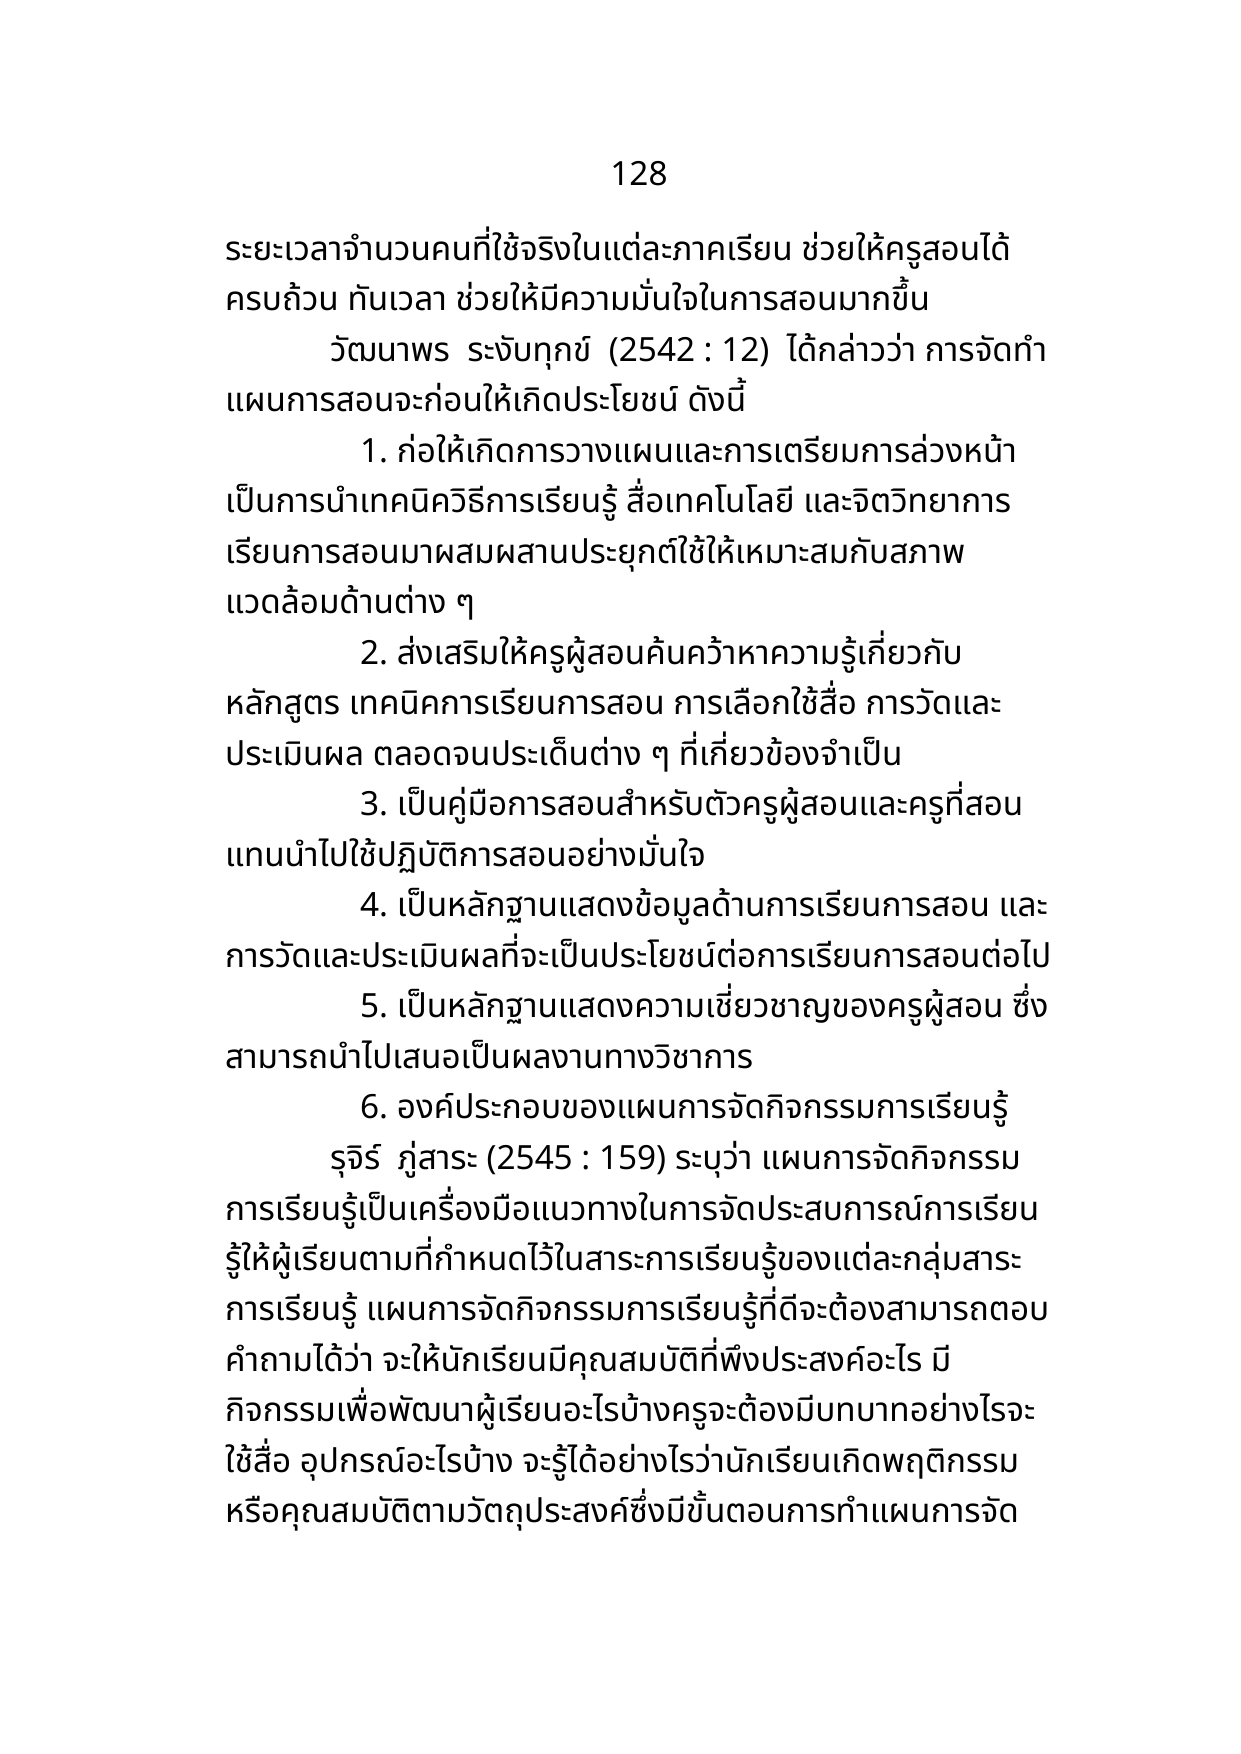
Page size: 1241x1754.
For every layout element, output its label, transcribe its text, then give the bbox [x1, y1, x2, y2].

text 4. เป็นหลักฐานแสดงข้อมูลด้านการเรียนการสอน และการวัดและประเมินผลที่จะเป็นประโยชน์ต่อการเรียนการสอนต่อไป [225, 881, 1052, 982]
text วัฒนาพร ระงับทุกข์ (2542 : 12) ได้กล่าวว่า การจัดทำแผนการสอนจะก่อนให้เกิดประโยชน์ ดังนี้ [225, 326, 1052, 427]
text 5. เป็นหลักฐานแสดงความเชี่ยวชาญของครูผู้สอน ซึ่งสามารถนำไปเสนอเป็นผลงานทางวิชาการ [225, 982, 1052, 1083]
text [225, 1134, 1052, 1537]
text 1. ก่อให้เกิดการวางแผนและการเตรียมการล่วงหน้า เป็นการนำเทคนิควิธีการเรียนรู้ สื่อเทคโนโลยี และจิตวิทยาการเรียนการสอนมาผสมผสานประยุกต์ใช้ให้เหมาะสมกับสภาพแวดล้อมด้านต่าง ๆ [225, 427, 1052, 629]
text 2. ส่งเสริมให้ครูผู้สอนค้นคว้าหาความรู้เกี่ยวกับหลักสูตร เทคนิคการเรียนการสอน การเลือกใช้สื่อ การวัดและประเมินผล ตลอดจนประเด็นต่าง ๆ ที่เกี่ยวข้องจำเป็น [225, 629, 1052, 780]
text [225, 225, 1052, 326]
text 3. เป็นคู่มือการสอนสำหรับตัวครูผู้สอนและครูที่สอนแทนนำไปใช้ปฏิบัติการสอนอย่างมั่นใจ [225, 780, 1052, 881]
text 6. องค์ประกอบของแผนการจัดกิจกรรมการเรียนรู้ [225, 1083, 1052, 1134]
